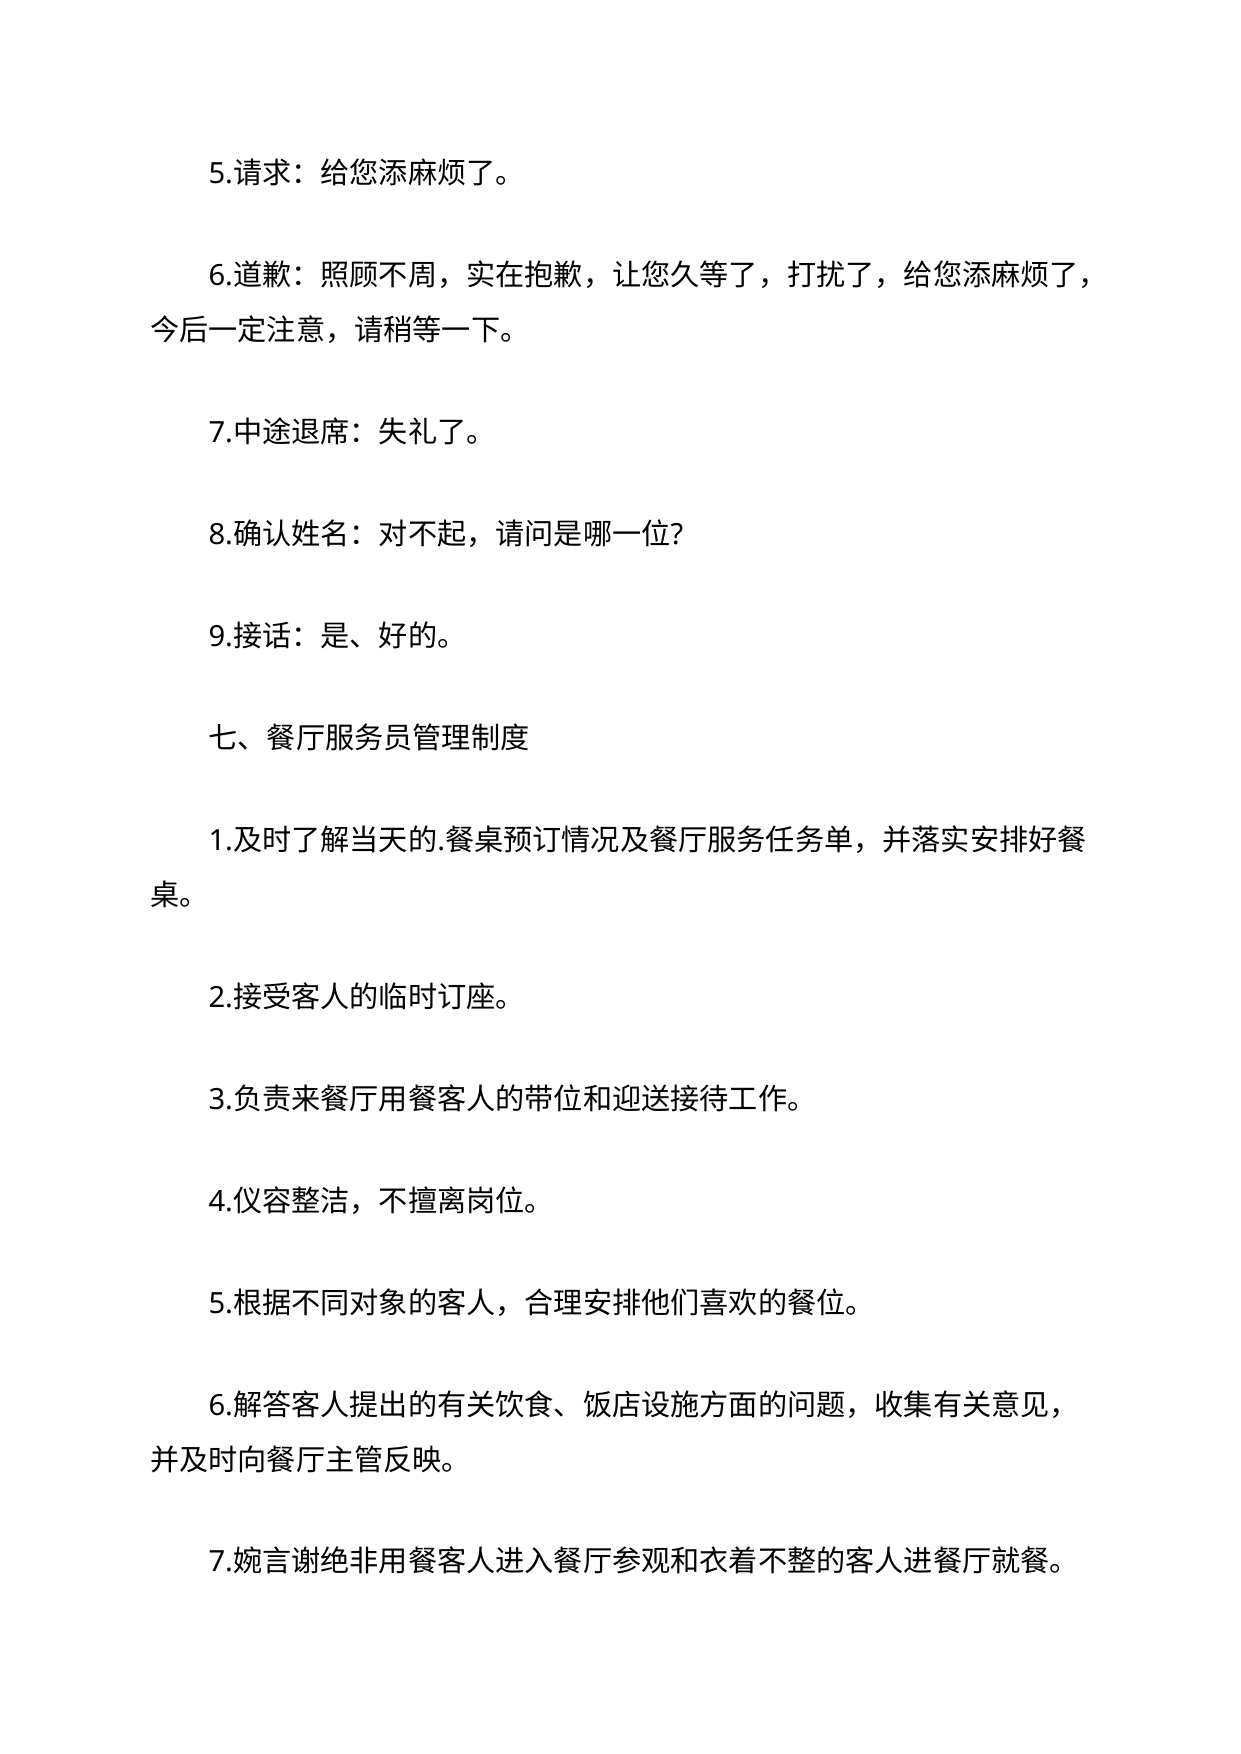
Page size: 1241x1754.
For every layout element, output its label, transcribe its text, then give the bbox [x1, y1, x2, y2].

text 7.婉言谢绝非用餐客人进入餐厅参观和衣着不整的客人进餐厅就餐。 [150, 1538, 1090, 1580]
text 7.中途退席：失礼了。 [150, 409, 1090, 451]
text 8.确认姓名：对不起，请问是哪一位? [150, 511, 1090, 553]
text 5.请求：给您添麻烦了。 [150, 150, 1090, 192]
text 1.及时了解当天的.餐桌预订情况及餐厅服务任务单，并落实安排好餐桌。 [150, 816, 1090, 914]
text 6.解答客人提出的有关饮食、饭店设施方面的问题，收集有关意见，并及时向餐厅主管反映。 [150, 1381, 1090, 1478]
text 3.负责来餐厅用餐客人的带位和迎送接待工作。 [150, 1075, 1090, 1118]
text 4.仪容整洁，不擅离岗位。 [150, 1177, 1090, 1219]
text 5.根据不同对象的客人，合理安排他们喜欢的餐位。 [150, 1279, 1090, 1322]
text 七、餐厅服务员管理制度 [150, 715, 1090, 757]
text 9.接话：是、好的。 [150, 613, 1090, 655]
text 6.道歉：照顾不周，实在抱歉，让您久等了，打扰了，给您添麻烦了，今后一定注意，请稍等一下。 [150, 252, 1090, 349]
text 2.接受客人的临时订座。 [150, 973, 1090, 1016]
